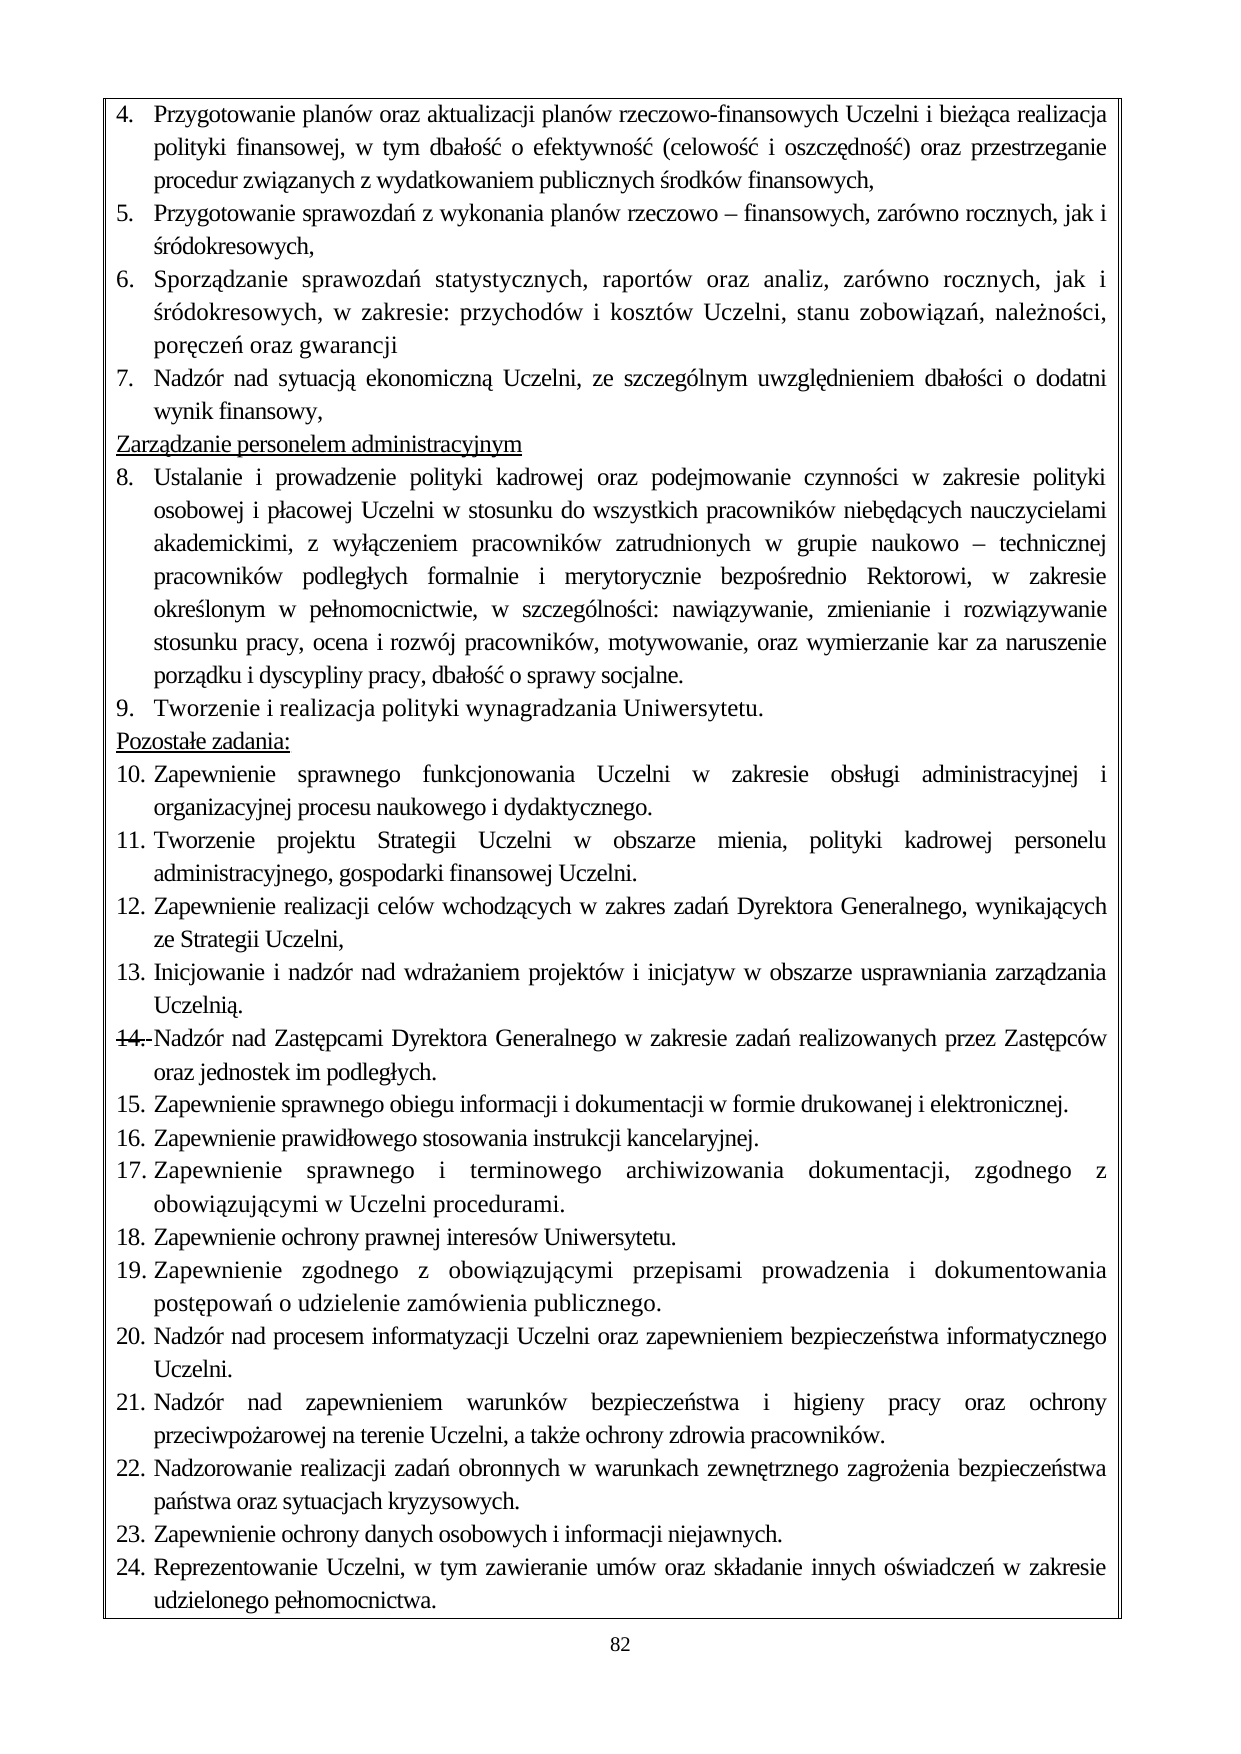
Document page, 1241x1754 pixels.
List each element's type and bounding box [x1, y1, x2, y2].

table_cell [106, 99, 1118, 1618]
